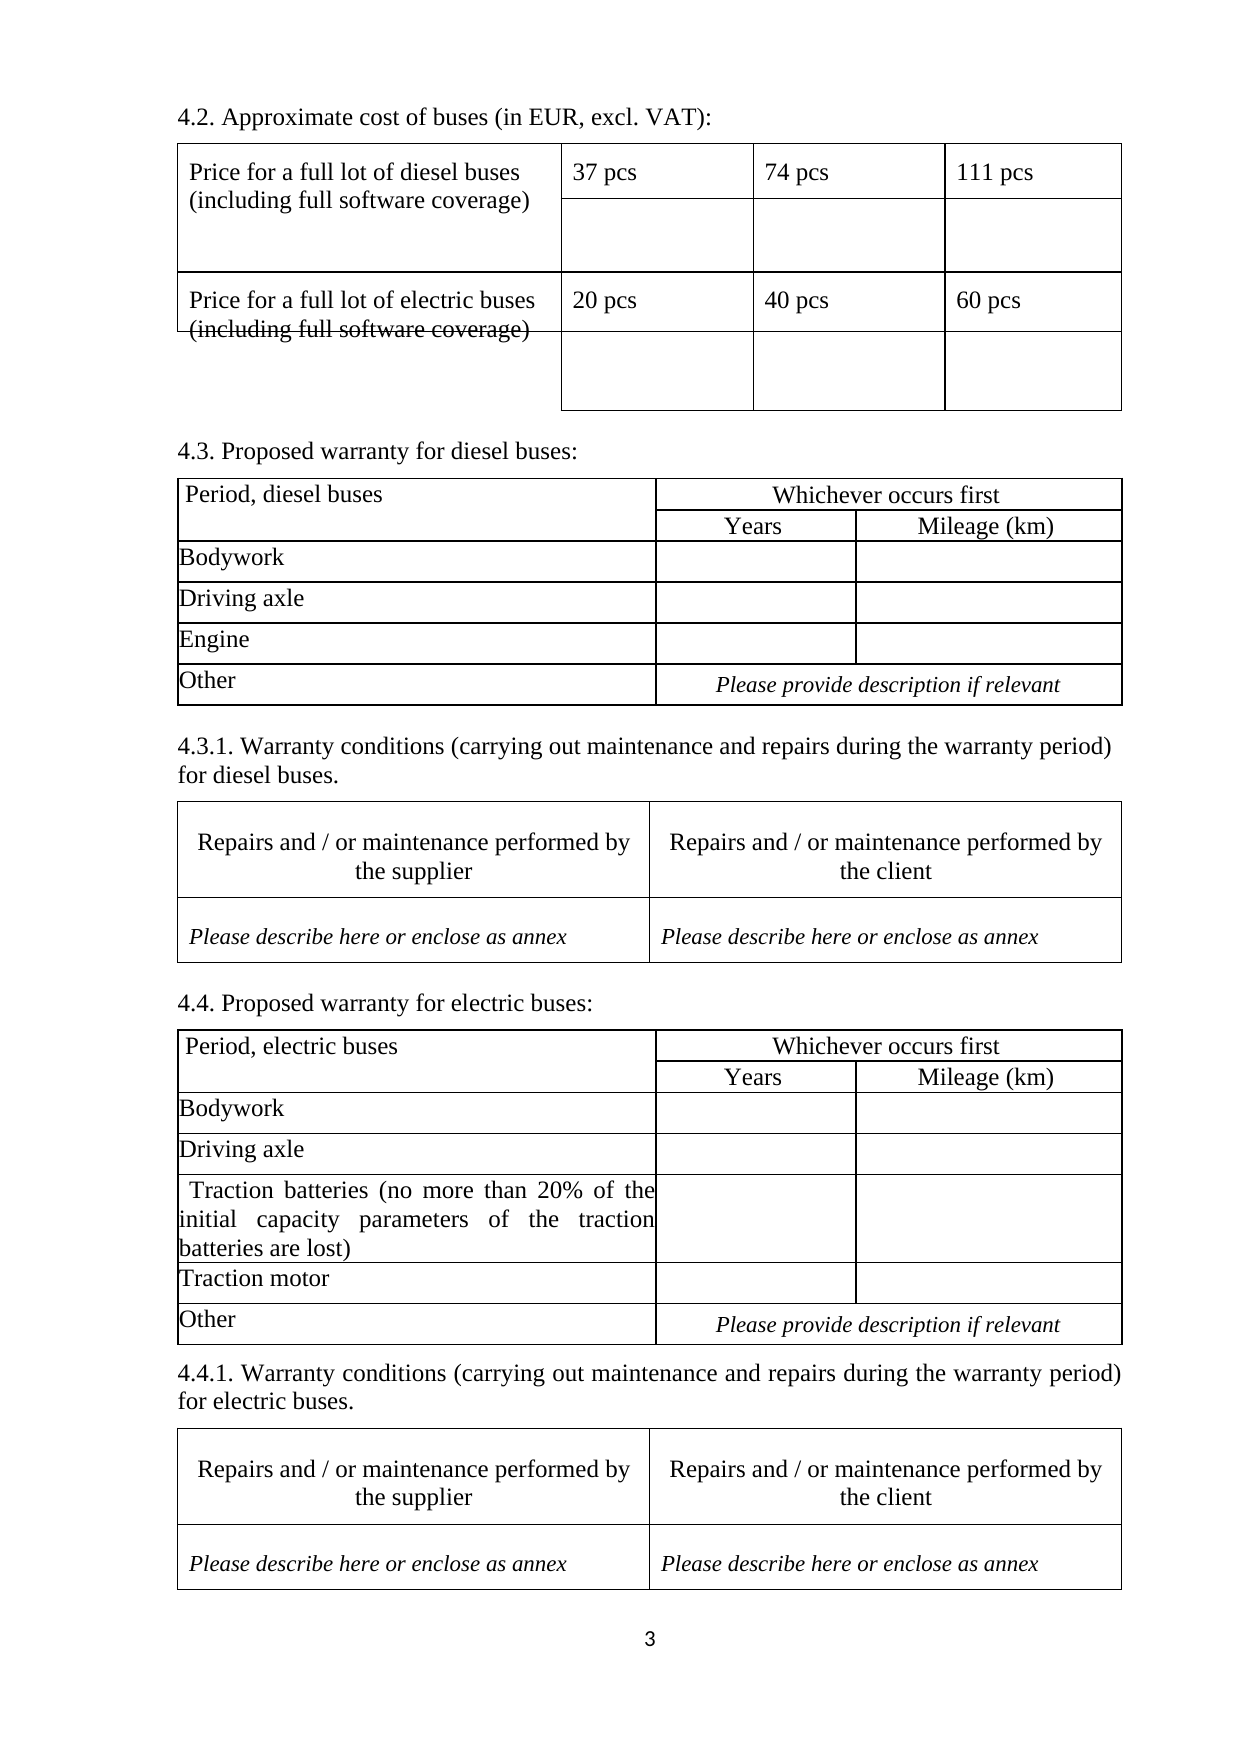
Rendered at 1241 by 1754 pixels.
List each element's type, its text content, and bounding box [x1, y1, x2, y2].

table_cell [857, 583, 1121, 622]
table_header Whichever occurs first [657, 1031, 1121, 1060]
table_cell Mileage (km) [857, 1062, 1121, 1092]
table_cell [857, 1134, 1121, 1174]
table_header Repairs and / or maintenance performed by the client [650, 802, 1121, 897]
table_header 37 pcs [562, 144, 753, 198]
table_cell [657, 1134, 855, 1174]
table_cell 60 pcs [946, 273, 1121, 331]
table_cell Please describe here or enclose as annex [178, 898, 649, 962]
table_header Repairs and / or maintenance performed by the client [650, 1429, 1121, 1524]
table_header Price for a full lot of diesel buses (including full software coverage) [178, 144, 561, 271]
table_cell [657, 542, 855, 581]
table_cell Other [179, 665, 655, 704]
table_cell Engine [179, 624, 655, 663]
table_header Period, electric buses [179, 1031, 655, 1092]
table_cell Years [657, 511, 855, 540]
table_cell Traction batteries (no more than 20% of the initial capacity parameters of the traction batteries are lost) [179, 1175, 655, 1262]
table_header 111 pcs [946, 144, 1121, 198]
table_cell [857, 624, 1121, 663]
table_header Period, diesel buses [179, 479, 655, 540]
table_header Repairs and / or maintenance performed by the supplier [178, 1429, 649, 1524]
table_cell Mileage (km) [857, 511, 1121, 540]
table_cell 20 pcs [562, 273, 753, 331]
table_cell [857, 542, 1121, 581]
table_header Whichever occurs first [657, 479, 1121, 509]
table_cell [657, 1175, 855, 1262]
table_cell Please describe here or enclose as annex [650, 898, 1121, 962]
table_cell [657, 583, 855, 622]
table_cell [857, 1263, 1121, 1303]
text 4.3.1. Warranty conditions (carrying out maintenance and repairs during the warranty period) for diesel buses. [177, 731, 1122, 788]
table_cell [946, 332, 1121, 410]
table_cell [562, 332, 753, 410]
text 4.2. Approximate cost of buses (in EUR, excl. VAT): [177, 102, 1122, 131]
table_cell [657, 624, 855, 663]
text 4.3. Proposed warranty for diesel buses: [177, 436, 1122, 465]
table_cell [562, 199, 753, 271]
table_cell Please describe here or enclose as annex [650, 1525, 1121, 1589]
table_cell [946, 199, 1121, 271]
table_header 74 pcs [754, 144, 944, 198]
table_cell [857, 1175, 1121, 1262]
table_cell 40 pcs [754, 273, 944, 331]
text 4.4. Proposed warranty for electric buses: [177, 988, 1122, 1017]
list 4.4.1. Warranty conditions (carrying out maintenance and repairs during the warranty period) for electric buses. [177, 1358, 1122, 1415]
table_cell Driving axle [179, 583, 655, 622]
table_cell [754, 332, 944, 410]
table_cell Bodywork [179, 1093, 655, 1133]
table_cell [657, 1263, 855, 1303]
table_cell Please provide description if relevant [657, 665, 1121, 704]
table_cell Price for a full lot of electric buses (including full software coverage) [178, 273, 561, 331]
table_cell [657, 1093, 855, 1133]
table_cell Please provide description if relevant [657, 1304, 1121, 1344]
table_cell Bodywork [179, 542, 655, 581]
table_cell Years [657, 1062, 855, 1092]
table_cell [754, 199, 944, 271]
table_cell Please describe here or enclose as annex [178, 1525, 649, 1589]
table_cell Traction motor [179, 1263, 655, 1303]
table_cell Driving axle [179, 1134, 655, 1174]
table_cell Other [179, 1304, 655, 1344]
table_cell [857, 1093, 1121, 1133]
table_header Repairs and / or maintenance performed by the supplier [178, 802, 649, 897]
